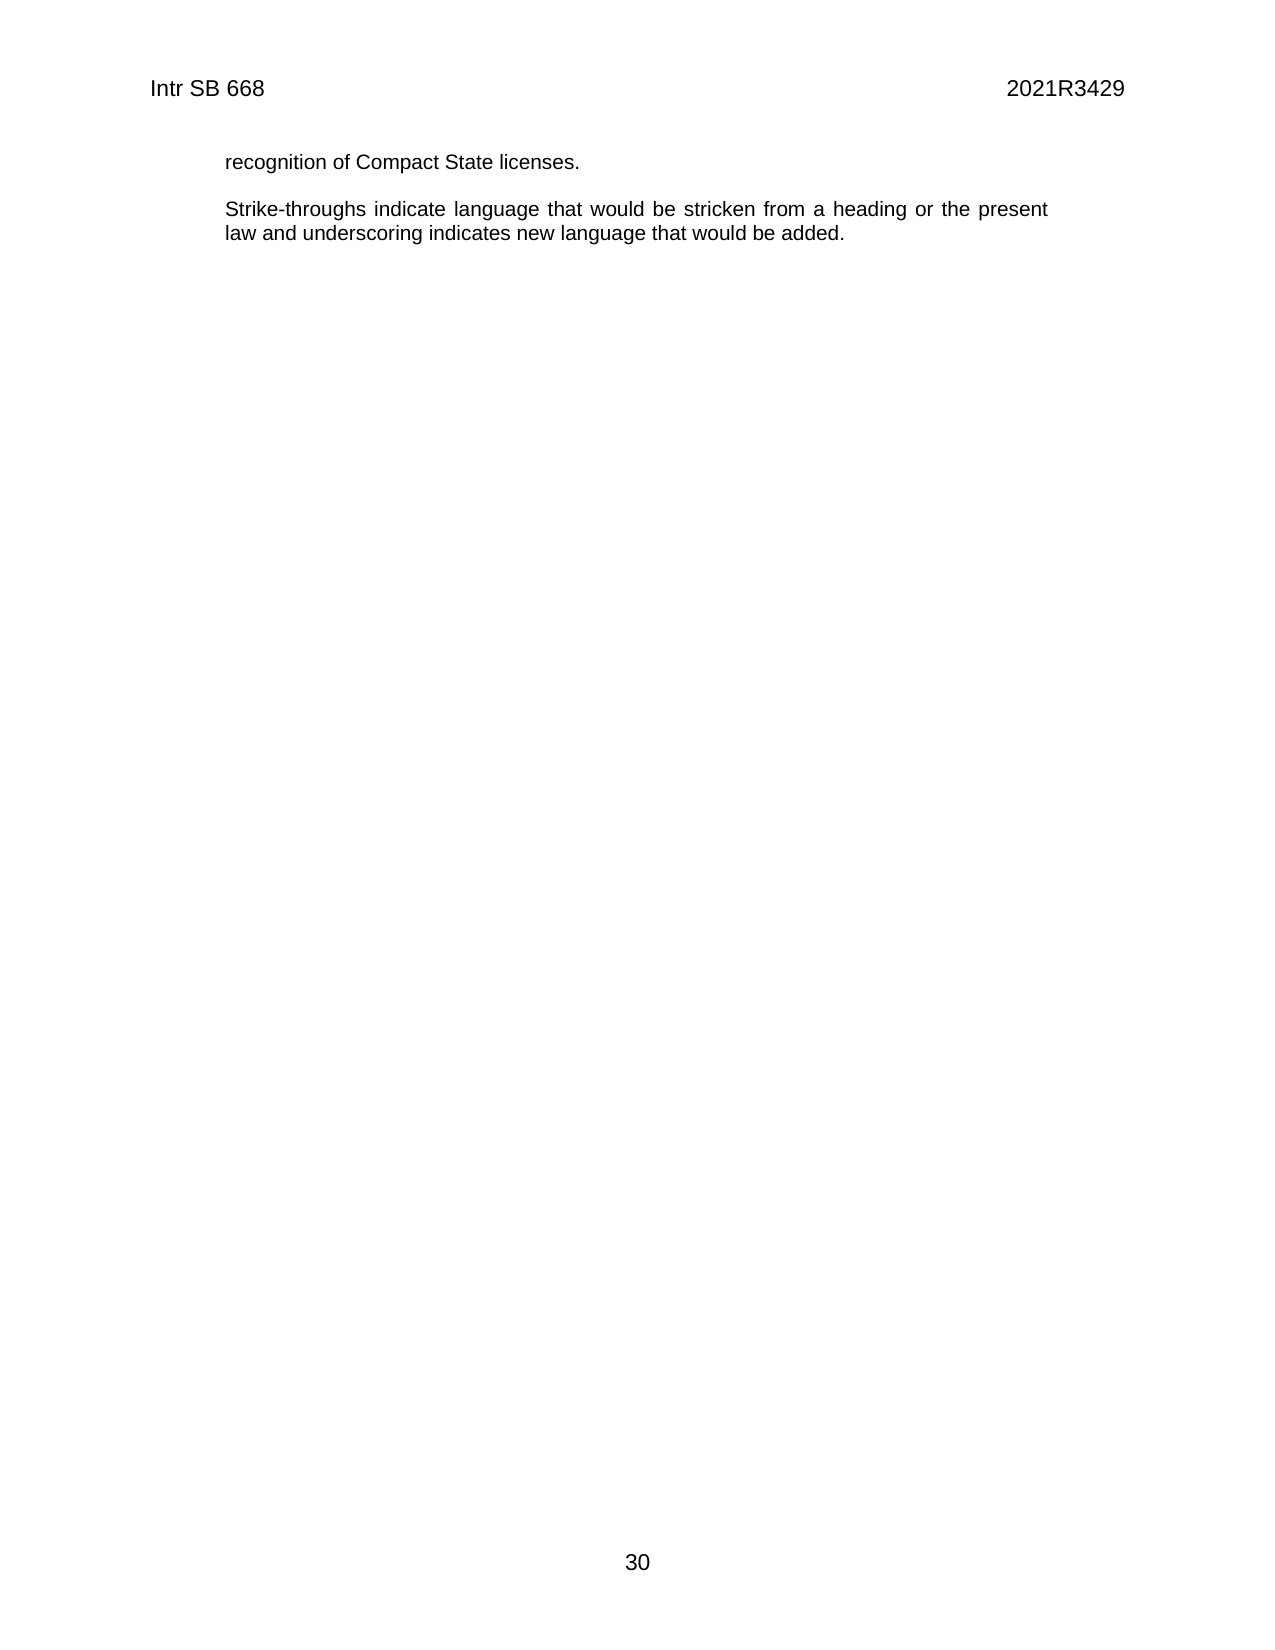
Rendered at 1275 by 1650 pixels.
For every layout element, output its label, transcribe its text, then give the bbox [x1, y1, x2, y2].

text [225, 150, 1050, 174]
text Strike-throughs indicate language that would be stricken from a heading or the present law and underscoring indicates new language that would be added. [225, 197, 1050, 245]
